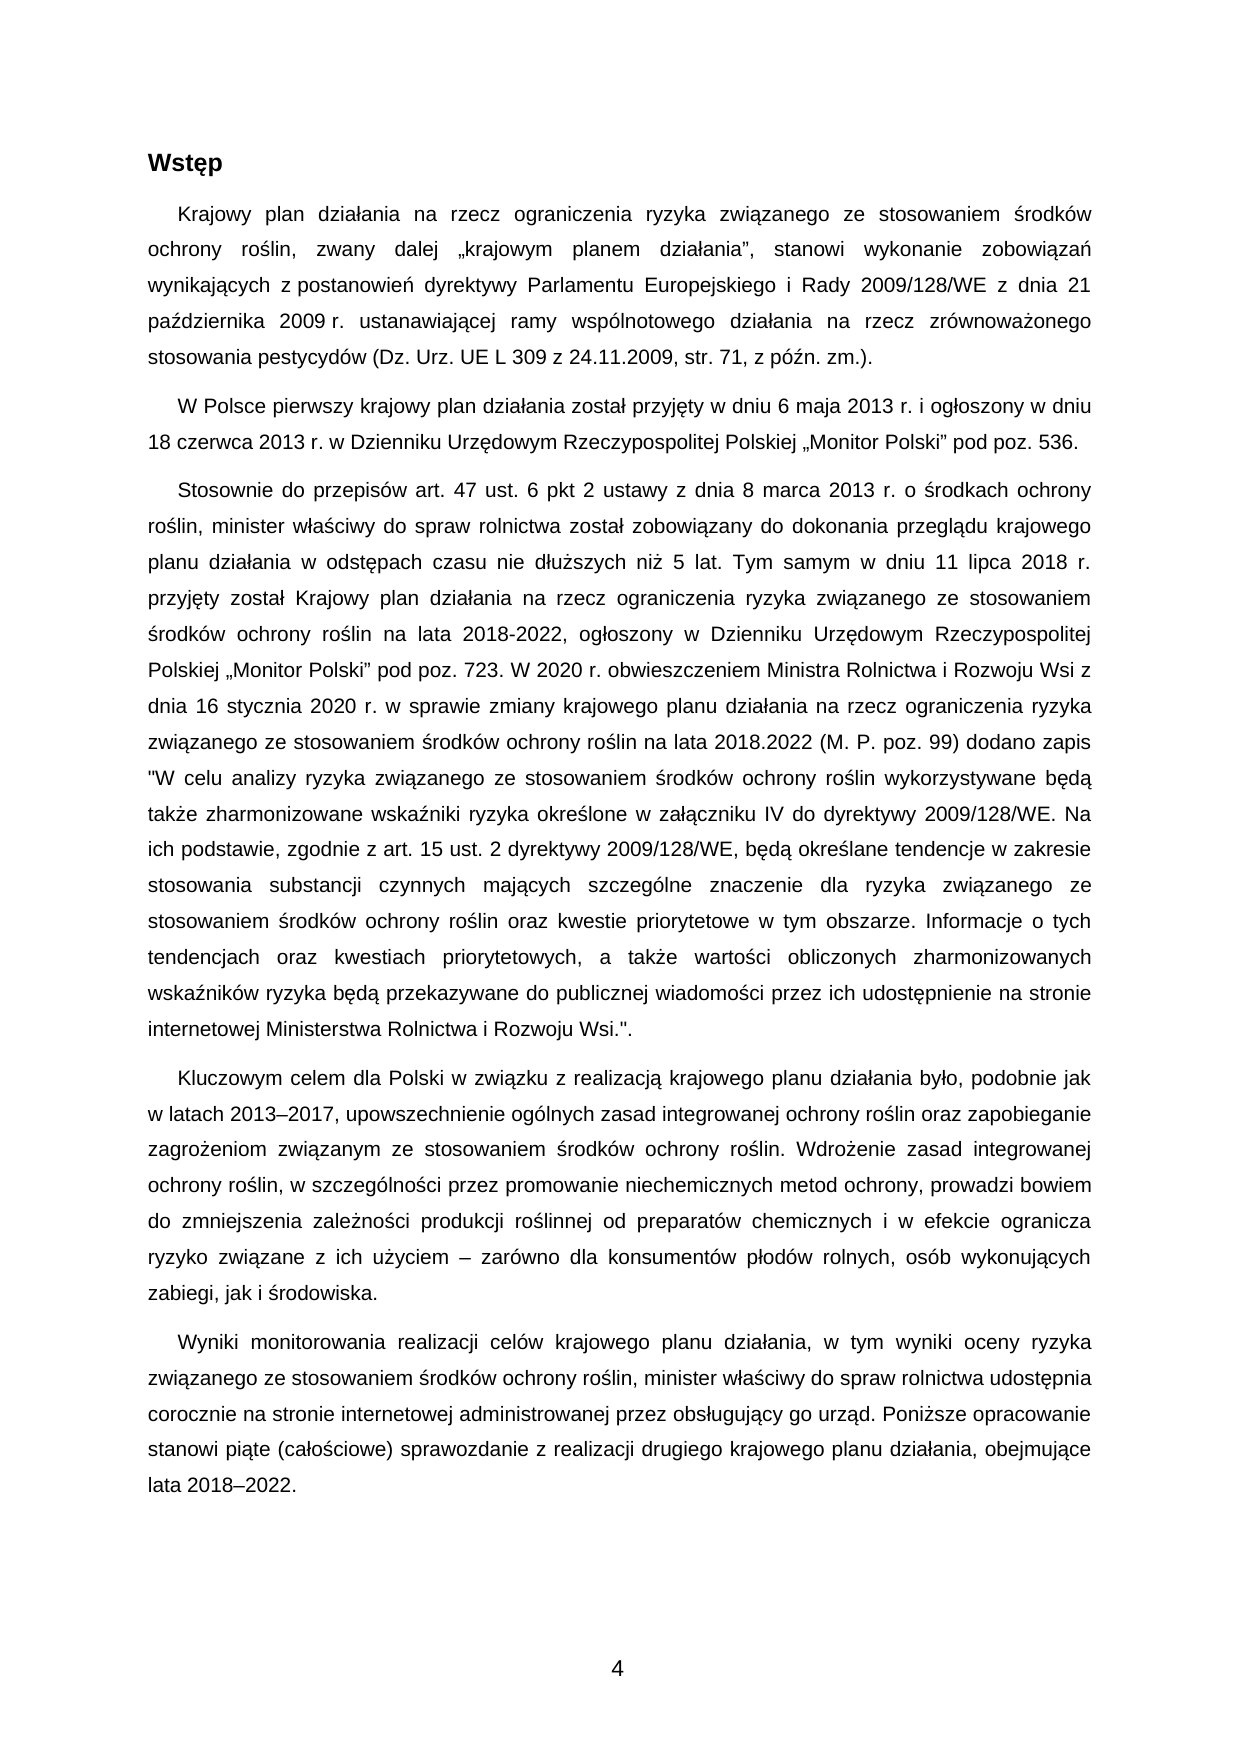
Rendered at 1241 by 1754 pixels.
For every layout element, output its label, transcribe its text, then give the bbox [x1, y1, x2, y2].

text Stosownie do przepisów art. 47 ust. 6 pkt 2 ustawy z dnia 8 marca 2013 r. o środkach ochrony roślin, minister właściwy do spraw rolnictwa został zobowiązany do dokonania przeglądu krajowego planu działania w odstępach czasu nie dłuższych niż 5 lat. Tym samym w dniu 11 lipca 2018 r. przyjęty został Krajowy plan działania na rzecz ograniczenia ryzyka związanego ze stosowaniem środków ochrony roślin na lata 2018-2022, ogłoszony w Dzienniku Urzędowym Rzeczypospolitej Polskiej „Monitor Polski” pod poz. 723. W 2020 r. obwieszczeniem Ministra Rolnictwa i Rozwoju Wsi z dnia 16 stycznia 2020 r. w sprawie zmiany krajowego planu działania na rzecz ograniczenia ryzyka związanego ze stosowaniem środków ochrony roślin na lata 2018.2022 (M. P. poz. 99) dodano zapis "W celu analizy ryzyka związanego ze stosowaniem środków ochrony roślin wykorzystywane będą także zharmonizowane wskaźniki ryzyka określone w załączniku IV do dyrektywy 2009/128/WE. Na ich podstawie, zgodnie z art. 15 ust. 2 dyrektywy 2009/128/WE, będą określane tendencje w zakresie stosowania substancji czynnych mających szczególne znaczenie dla ryzyka związanego ze stosowaniem środków ochrony roślin oraz kwestie priorytetowe w tym obszarze. Informacje o tych tendencjach oraz kwestiach priorytetowych, a także wartości obliczonych zharmonizowanych wskaźników ryzyka będą przekazywane do publicznej wiadomości przez ich udostępnienie na stronie internetowej Ministerstwa Rolnictwa i Rozwoju Wsi.". [148, 478, 1093, 1041]
text Krajowy plan działania na rzecz ograniczenia ryzyka związanego ze stosowaniem środków ochrony roślin, zwany dalej „krajowym planem działania”, stanowi wykonanie zobowiązań wynikających z postanowień dyrektywy Parlamentu Europejskiego i Rady 2009/128/WE z dnia 21 października 2009 r. ustanawiającej ramy wspólnotowego działania na rzecz zrównoważonego stosowania pestycydów (Dz. Urz. UE L 309 z 24.11.2009, str. 71, z późn. zm.). [148, 201, 1093, 369]
text Kluczowym celem dla Polski w związku z realizacją krajowego planu działania było, podobnie jak w latach 2013–2017, upowszechnienie ogólnych zasad integrowanej ochrony roślin oraz zapobieganie zagrożeniom związanym ze stosowaniem środków ochrony roślin. Wdrożenie zasad integrowanej ochrony roślin, w szczególności przez promowanie niechemicznych metod ochrony, prowadzi bowiem do zmniejszenia zależności produkcji roślinnej od preparatów chemicznych i w efekcie ogranicza ryzyko związane z ich użyciem – zarówno dla konsumentów płodów rolnych, osób wykonujących zabiegi, jak i środowiska. [148, 1065, 1093, 1305]
text Wyniki monitorowania realizacji celów krajowego planu działania, w tym wyniki oceny ryzyka związanego ze stosowaniem środków ochrony roślin, minister właściwy do spraw rolnictwa udostępnia corocznie na stronie internetowej administrowanej przez obsługujący go urząd. Poniższe opracowanie stanowi piąte (całościowe) sprawozdanie z realizacji drugiego krajowego planu działania, obejmujące lata 2018–2022. [148, 1329, 1093, 1497]
text W Polsce pierwszy krajowy plan działania został przyjęty w dniu 6 maja 2013 r. i ogłoszony w dniu 18 czerwca 2013 r. w Dzienniku Urzędowym Rzeczypospolitej Polskiej „Monitor Polski” pod poz. 536. [148, 393, 1093, 453]
subtitle Wstęp [148, 148, 1093, 176]
